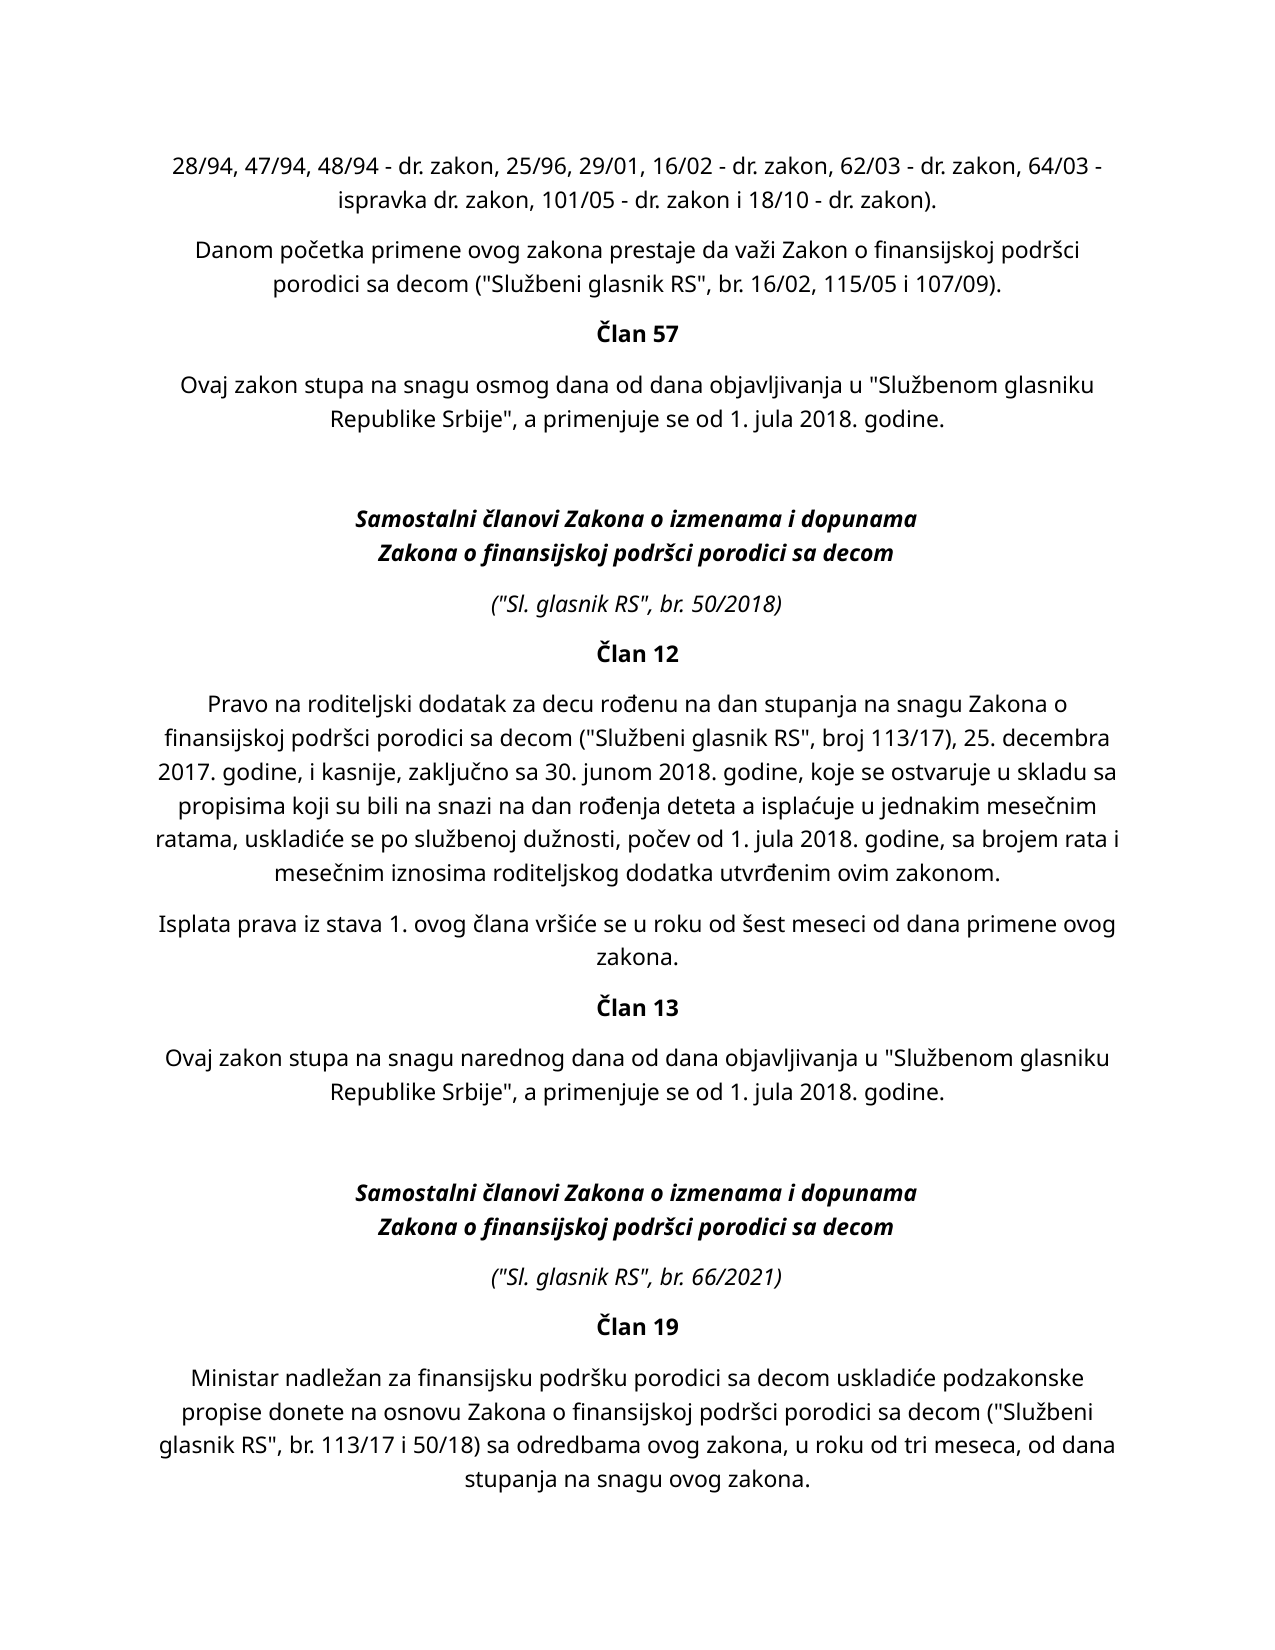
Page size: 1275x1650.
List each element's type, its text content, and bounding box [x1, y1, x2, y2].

text Ovaj zakon stupa na snagu narednog dana od dana objavljivanja u "Službenom glasniku Republike Srbije", a primenjuje se od 1. jula 2018. godine. [150, 1042, 1125, 1107]
text Danom početka primene ovog zakona prestaje da važi Zakon o finansijskoj podršci porodici sa decom ("Službeni glasnik RS", br. 16/02, 115/05 i 107/09). [150, 234, 1125, 299]
text Samostalni članovi Zakona o izmenama i dopunama Zakona o finansijskoj podršci porodici sa decom [150, 503, 1125, 568]
text Član 57 [150, 318, 1125, 349]
text Pravo na roditeljski dodatak za decu rođenu na dan stupanja na snagu Zakona o finansijskoj podršci porodici sa decom ("Službeni glasnik RS", broj 113/17), 25. decembra 2017. godine, i kasnije, zaključno sa 30. junom 2018. godine, koje se ostvaruje u skladu sa propisima koji su bili na snazi na dan rođenja deteta a isplaćuje u jednakim mesečnim ratama, uskladiće se po službenoj dužnosti, počev od 1. jula 2018. godine, sa brojem rata i mesečnim iznosima roditeljskog dodatka utvrđenim ovim zakonom. [150, 688, 1125, 888]
text Ministar nadležan za finansijsku podršku porodici sa decom uskladiće podzakonske propise donete na osnovu Zakona o finansijskoj podršci porodici sa decom ("Službeni glasnik RS", br. 113/17 i 50/18) sa odredbama ovog zakona, u roku od tri meseca, od dana stupanja na snagu ovog zakona. [150, 1362, 1125, 1494]
text Član 12 [150, 638, 1125, 669]
text Član 19 [150, 1311, 1125, 1342]
text ("Sl. glasnik RS", br. 50/2018) [150, 587, 1125, 619]
text Ovaj zakon stupa na snagu osmog dana od dana objavljivanja u "Službenom glasniku Republike Srbije", a primenjuje se od 1. jula 2018. godine. [150, 369, 1125, 434]
text Isplata prava iz stava 1. ovog člana vršiće se u roku od šest meseci od dana primene ovog zakona. [150, 907, 1125, 972]
text ("Sl. glasnik RS", br. 66/2021) [150, 1261, 1125, 1292]
text Član 13 [150, 992, 1125, 1023]
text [150, 150, 1125, 215]
text Samostalni članovi Zakona o izmenama i dopunama Zakona o finansijskoj podršci porodici sa decom [150, 1177, 1125, 1242]
